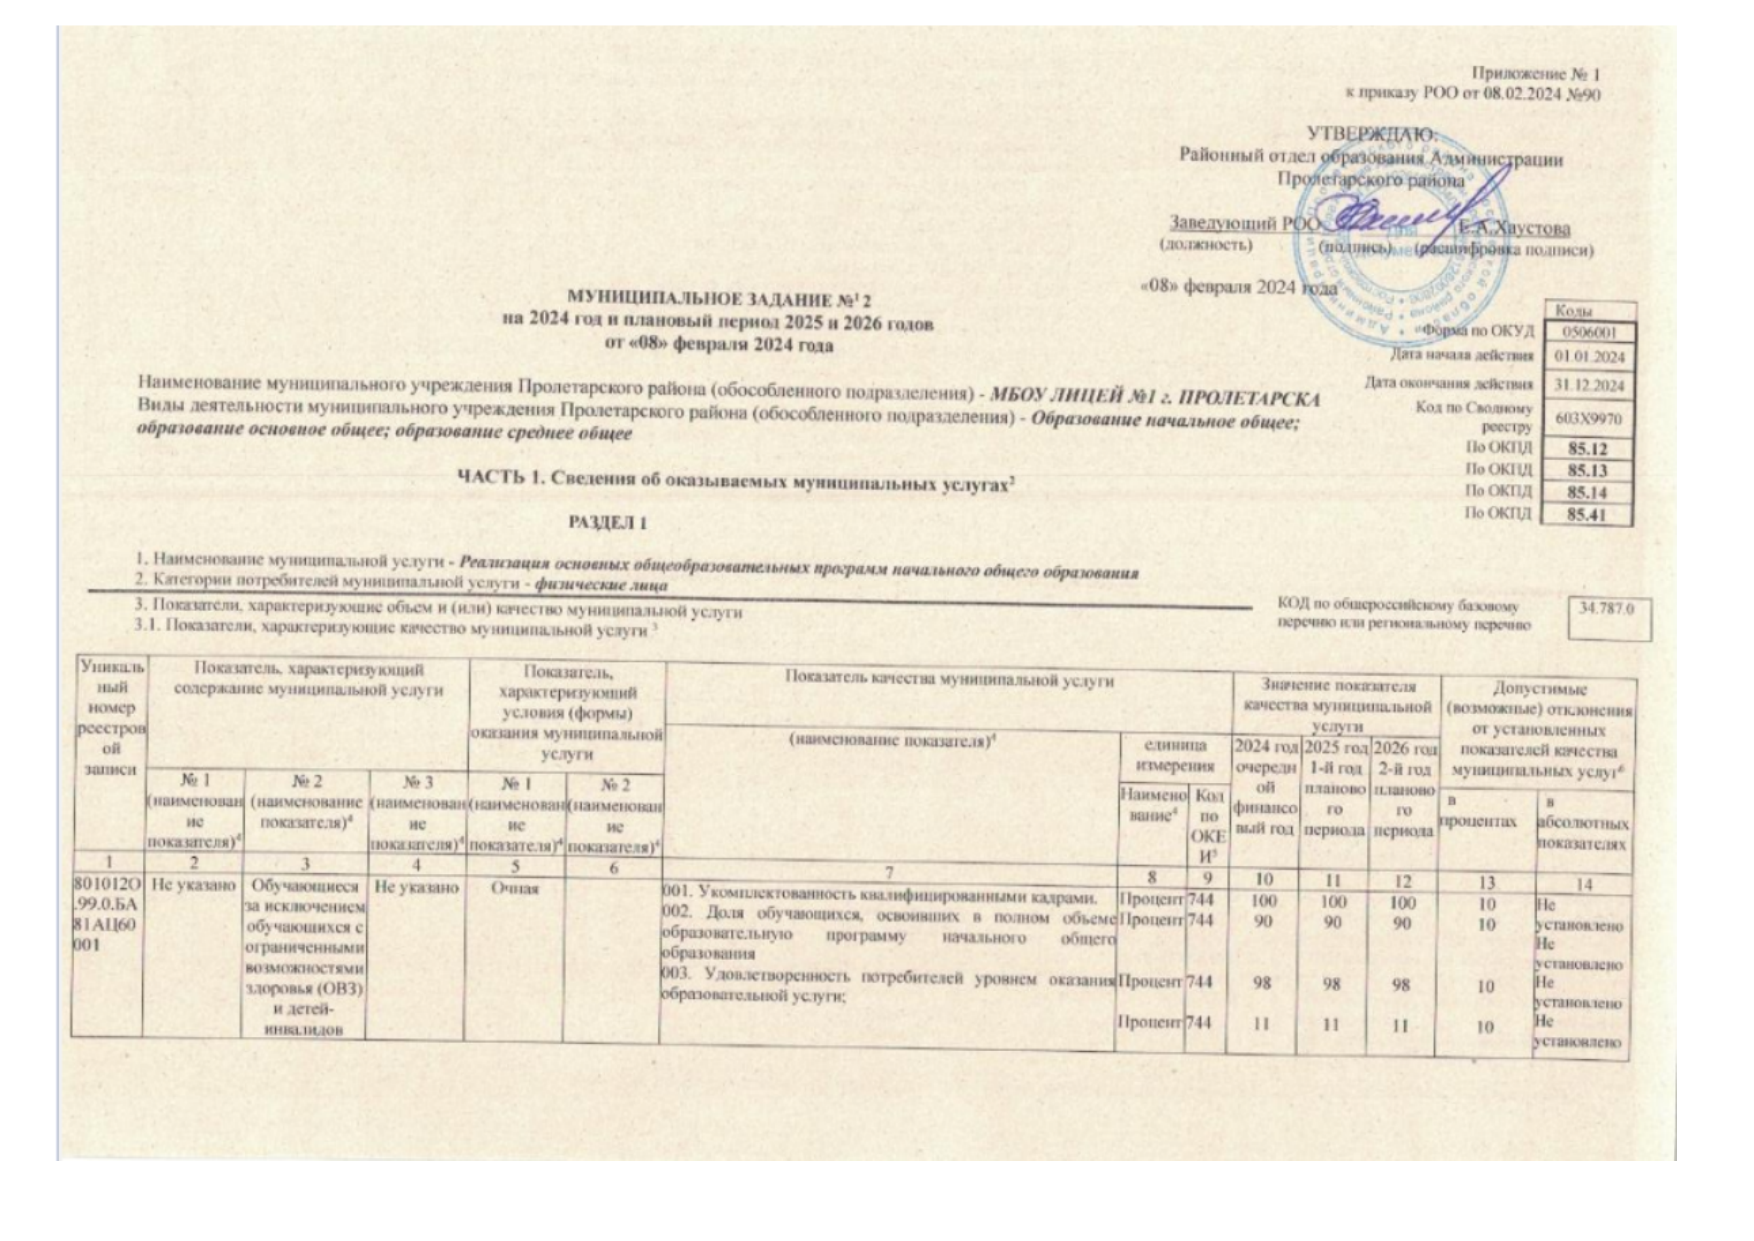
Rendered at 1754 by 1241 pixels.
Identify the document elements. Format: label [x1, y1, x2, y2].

picture [57, 26, 1677, 1161]
